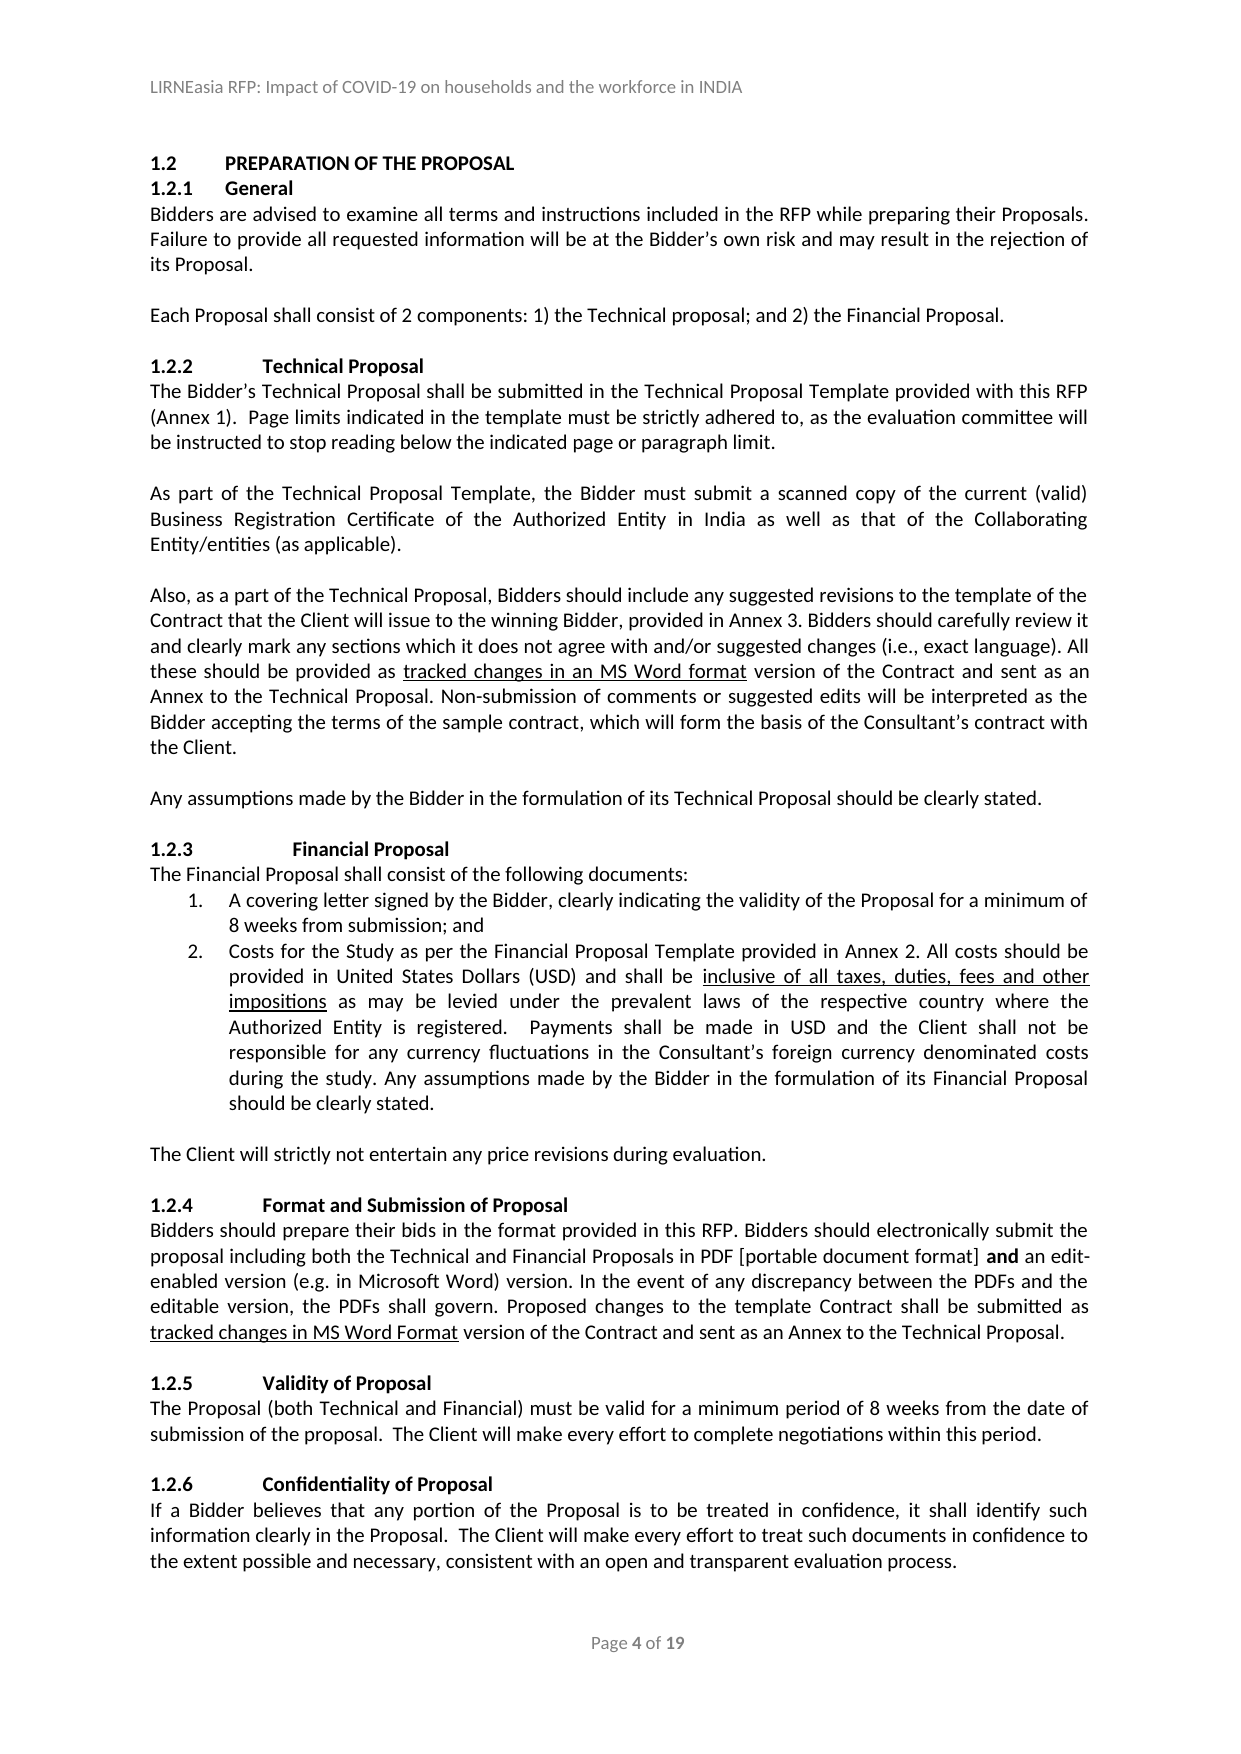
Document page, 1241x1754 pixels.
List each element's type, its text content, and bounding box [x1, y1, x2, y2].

text Bidders are advised to examine all terms and instructions included in the RFP while preparing their Proposals. Failure to provide all requested information will be at the Bidder’s own risk and may result in the rejection of its Proposal. [150, 201, 1090, 277]
text 1.2.5 Validity of Proposal [150, 1370, 1090, 1395]
text The Client will strictly not entertain any price revisions during evaluation. [150, 1141, 1090, 1167]
text As part of the Technical Proposal Template, the Bidder must submit a scanned copy of the current (valid) Business Registration Certificate of the Authorized Entity in India as well as that of the Collaborating Entity/entities (as applicable). [150, 480, 1090, 557]
text The Proposal (both Technical and Financial) must be valid for a minimum period of 8 weeks from the date of submission of the proposal. The Client will make every effort to complete negotiations within this period. [150, 1395, 1090, 1446]
text If a Bidder believes that any portion of the Proposal is to be treated in confidence, it shall identify such information clearly in the Proposal. The Client will make every effort to treat such documents in confidence to the extent possible and necessary, consistent with an open and transparent evaluation process. [150, 1497, 1090, 1573]
subtitle 1.2 PREPARATION OF THE PROPOSAL [150, 150, 1090, 175]
list A covering letter signed by the Bidder, clearly indicating the validity of the Proposal for a minimum of 8 weeks from submission; and [187, 887, 1090, 938]
text Also, as a part of the Technical Proposal, Bidders should include any suggested revisions to the template of the Contract that the Client will issue to the winning Bidder, provided in Annex 3. Bidders should carefully review it and clearly mark any sections which it does not agree with and/or suggested changes (i.e., exact language). All these should be provided as tracked changes in an MS Word format version of the Contract and sent as an Annex to the Technical Proposal. Non-submission of comments or suggested edits will be interpreted as the Bidder accepting the terms of the sample contract, which will form the basis of the Consultant’s contract with the Client. [150, 582, 1090, 760]
text 1.2.1 General [150, 175, 1090, 201]
text 1.2.4 Format and Submission of Proposal [150, 1192, 1090, 1217]
text 1.2.6 Confidentiality of Proposal [150, 1472, 1090, 1497]
text The Bidder’s Technical Proposal shall be submitted in the Technical Proposal Template provided with this RFP (Annex 1). Page limits indicated in the template must be strictly adhered to, as the evaluation committee will be instructed to stop reading below the indicated page or paragraph limit. [150, 379, 1090, 455]
text 1.2.3 Financial Proposal [150, 836, 1090, 862]
text Any assumptions made by the Bidder in the formulation of its Technical Proposal should be clearly stated. [150, 785, 1090, 811]
text 1.2.2 Technical Proposal [150, 353, 1090, 379]
text Each Proposal shall consist of 2 components: 1) the Technical proposal; and 2) the Financial Proposal. [150, 302, 1090, 328]
text The Financial Proposal shall consist of the following documents: [150, 862, 1090, 887]
list Costs for the Study as per the Financial Proposal Template provided in Annex 2. All costs should be provided in United States Dollars (USD) and shall be inclusive of all taxes, duties, fees and other impositions as may be levied under the prevalent laws of the respective country where the Authorized Entity is registered. Payments shall be made in USD and the Client shall not be responsible for any currency fluctuations in the Consultant’s foreign currency denominated costs during the study. Any assumptions made by the Bidder in the formulation of its Financial Proposal should be clearly stated. [187, 938, 1090, 1116]
text Bidders should prepare their bids in the format provided in this RFP. Bidders should electronically submit the proposal including both the Technical and Financial Proposals in PDF [portable document format] and an edit-enabled version (e.g. in Microsoft Word) version. In the event of any discrepancy between the PDFs and the editable version, the PDFs shall govern. Proposed changes to the template Contract shall be submitted as tracked changes in MS Word Format version of the Contract and sent as an Annex to the Technical Proposal. [150, 1217, 1090, 1344]
